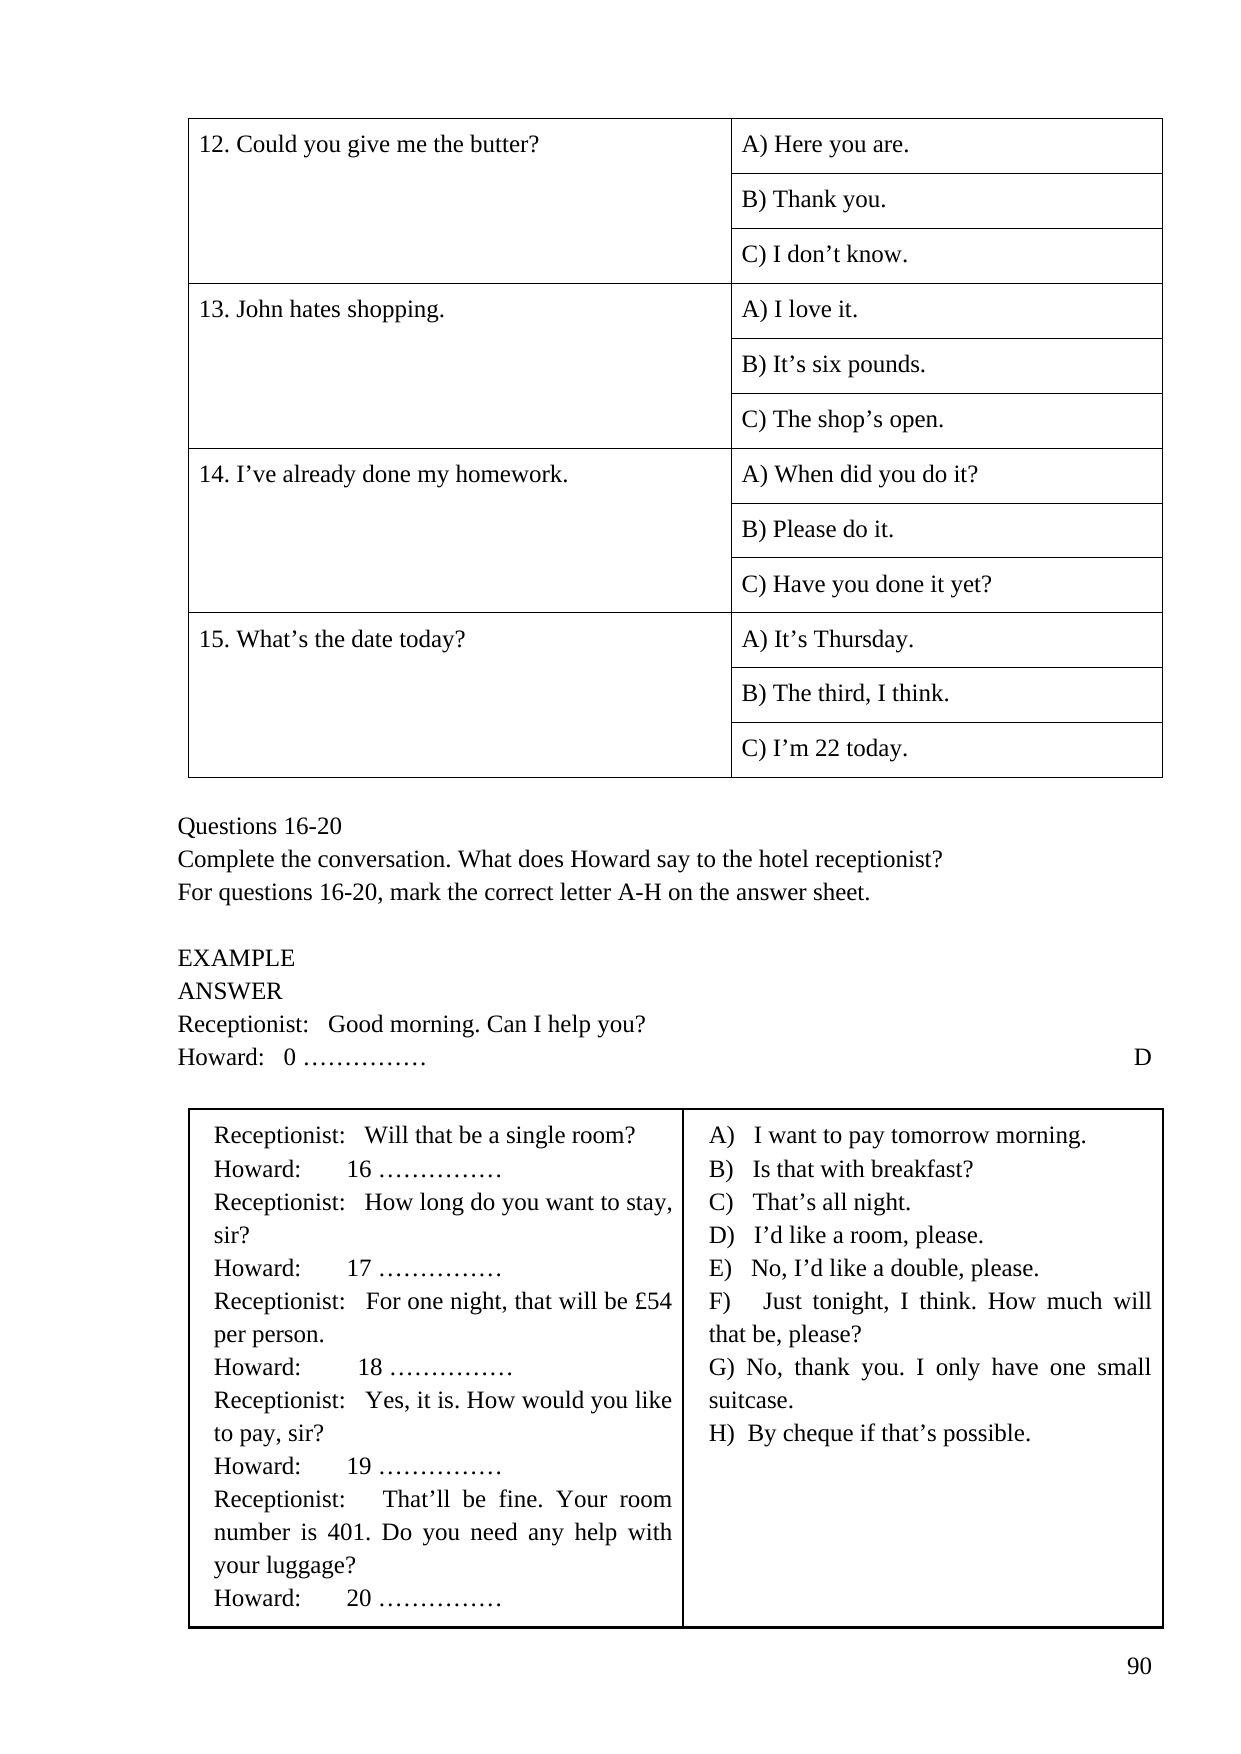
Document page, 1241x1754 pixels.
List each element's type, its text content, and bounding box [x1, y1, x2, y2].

table_cell A) When did you do it? [732, 449, 1162, 502]
table_cell C) The shop’s open. [732, 394, 1162, 447]
table_cell 13. John hates shopping. [189, 284, 731, 447]
table_cell 12. Could you give me the butter? [189, 119, 731, 283]
table_cell C) Have you done it yet? [732, 558, 1162, 612]
text Receptionist: Good morning. Can I help you? [177, 1009, 1181, 1038]
table_cell B) The third, I think. [732, 668, 1162, 722]
text For questions 16-20, mark the correct letter A-H on the answer sheet. [177, 877, 1181, 906]
table_cell A) I love it. [732, 284, 1162, 338]
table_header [190, 1110, 682, 1626]
table_cell B) It’s six pounds. [732, 339, 1162, 393]
table_cell B) Please do it. [732, 504, 1162, 557]
text Howard: 0 …………… D [177, 1042, 1181, 1071]
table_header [684, 1110, 1162, 1626]
table_cell A) It’s Thursday. [732, 613, 1162, 667]
table_cell 14. I’ve already done my homework. [189, 449, 731, 612]
text Questions 16-20 [177, 811, 1181, 840]
table_cell C) I’m 22 today. [732, 723, 1162, 777]
table_cell 15. What’s the date today? [189, 613, 731, 777]
table_cell C) I don’t know. [732, 229, 1162, 283]
table_cell A) Here you are. [732, 119, 1162, 173]
table_cell B) Thank you. [732, 174, 1162, 228]
text EXAMPLE ANSWER [177, 943, 1181, 1005]
text Complete the conversation. What does Howard say to the hotel receptionist? [177, 844, 1181, 873]
